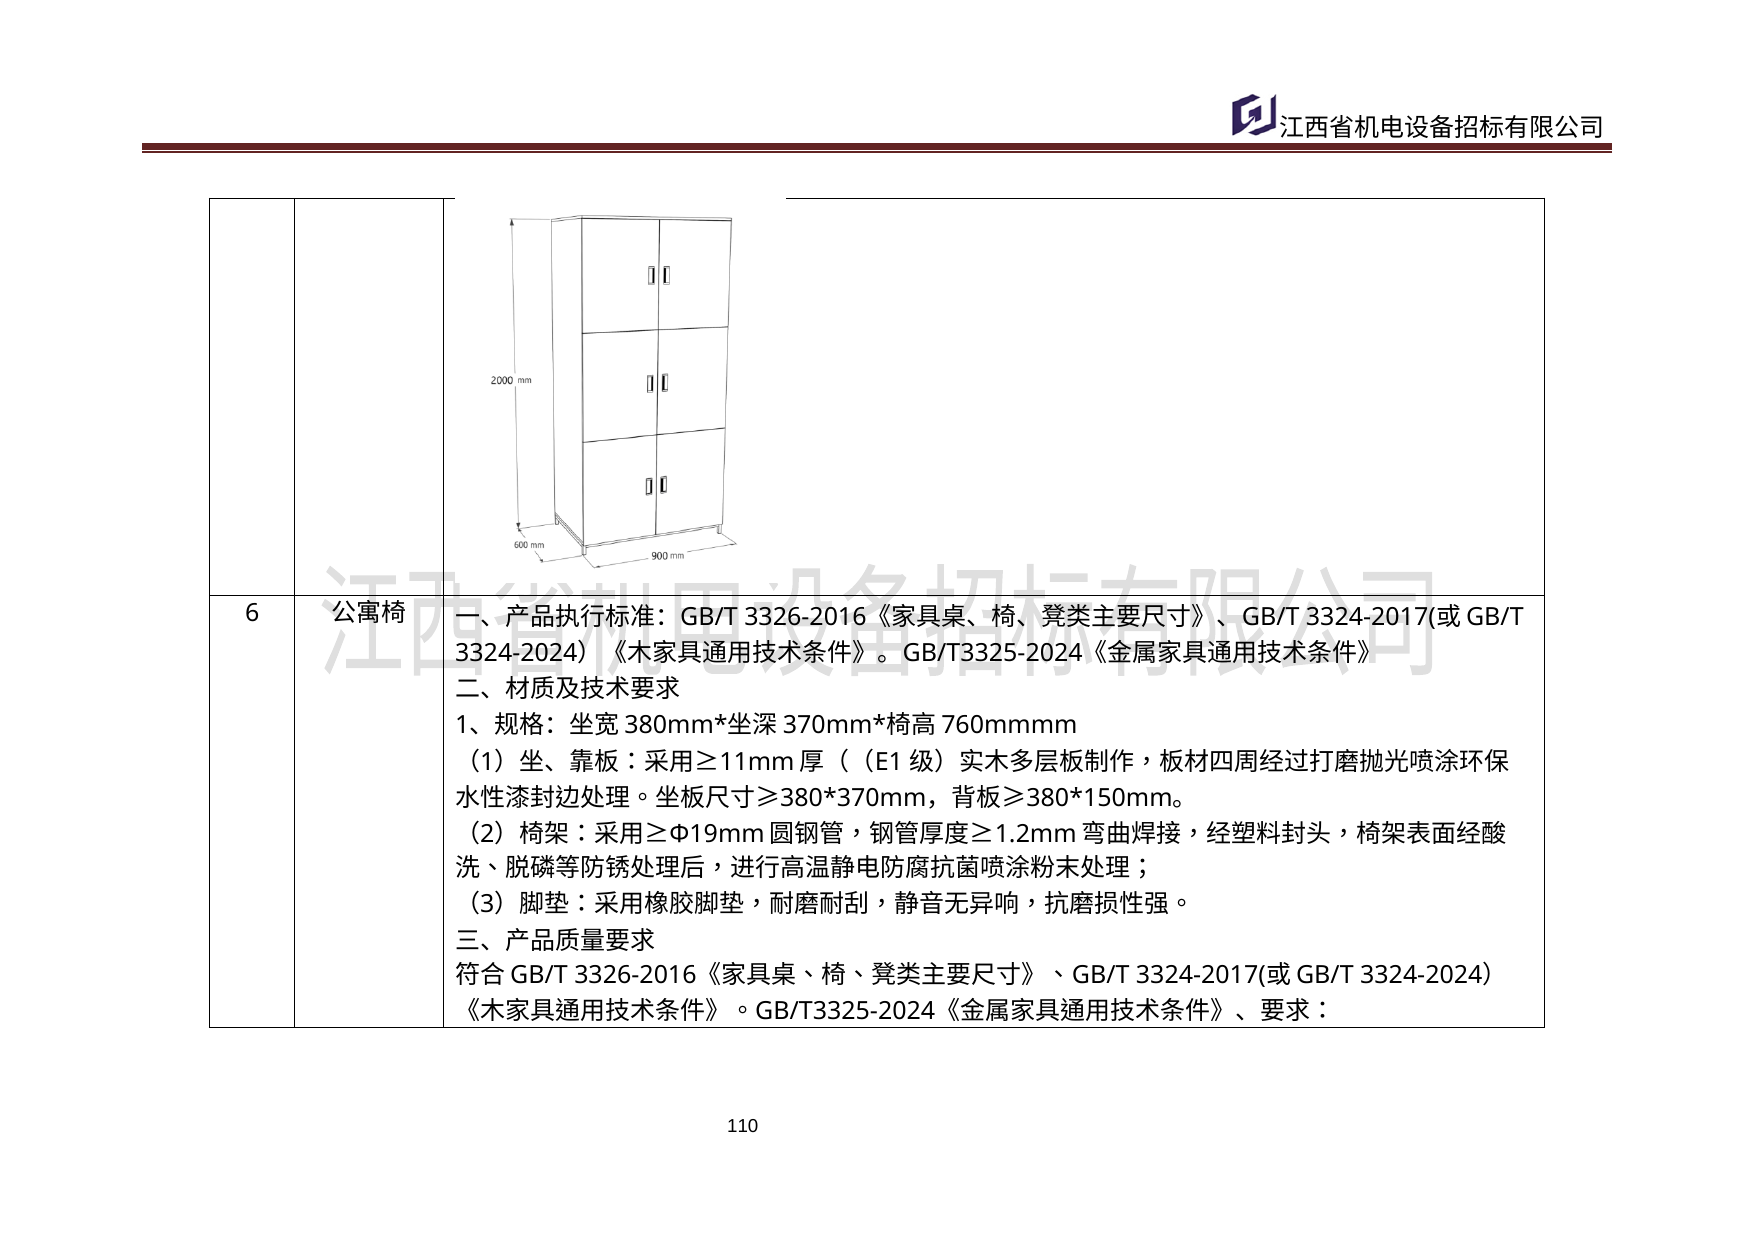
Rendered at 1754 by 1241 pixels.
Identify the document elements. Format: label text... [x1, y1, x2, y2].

table_cell 公寓椅 [295, 596, 443, 1027]
table_cell 5 [210, 199, 294, 595]
table_cell 6 [210, 596, 294, 1027]
picture [1229, 90, 1279, 136]
picture [455, 198, 786, 583]
table_cell 一、产品执行标准：QBT 2741-2013 《学生公寓多功能家具》、GB/T 3324-2017(或GB/T 3324-2024）《木家具通用技术条件》或GB/T35607-2024《绿色产品评价家具》。 二、产品技术参数 衣柜规格：900L×600W×2000Hmm （1）衣柜：主材采用16mm厚E1级三聚氰胺饰面多层实木板，背板采用16mm厚E1级三聚氰胺饰面多层实木板。衣柜采用对开门设计，可供三人使用。 （2）柜门：门板规格为620×450×16mm厚E1级三聚氰胺饰面多层实木板制作，四周Pvc封边。内凹式铝合金拉手设计，拉手无明显外凸设计，减少外凸明拉手对使用者带来的意外伤害。 （3）防潮架：采用20mm×20mm×1.0mm方管焊接成框架，与柜体连接使柜体更加稳固且能够有效使物体远离地面，具有较好的防潮效果。 （4）五金配件：滑轨、锁具、连接件符合国家标准，表面经镀铬处理；五金角链提供不锈钢材料，抽屉轨道用不锈钢加厚处理。不生锈，不变形，耐磨损，健康环保。 （5）封边方式：采用PVC封边条，封边厚度1.2mm，粘胶剂采用高温热熔胶，全自动设备封边。 注：1、家具颜色按采购人需求确定； 三、产品质量要求 所有主体板材横截面均采用≥1.2mm厚的PVC 封边条高温自动封边，无透胶、无凹陷、无压痕、无脱胶、无气泡。 尺寸参数、生产及质量符合QB/T 2741—2013《学生公寓多功能家具》及GB/T 3324-2017（或GB/T 3324-2024）《木家具通用技术条件》的或GB/T35607-2024《绿色产品评价 家具》要求。其中：组合书桌柜的: 形状和位置公差: 1）翘曲度:面板、正视 面板件:≤2.0mm； 2）平整度:面板、正视 面板件:≤0.2mm； 3）邻边垂直度:面板、框架:长度差≤2mm； 4）位差度:门与框架、门与门相邻表面、抽屉与框架、抽屉与门、抽屉与抽屉相邻两表面的距离偏差(非设计要求的距离)≤2.0mm, 5）分缝:≤2mm 6）底脚平稳性:≤2.0mm; 7）抽屉下垂度≤20mm; 8）抽屉摆动度≤15mm; （2）外观要求: 1）人造板件外观:①干花、湿花:外表应无干花、湿花,内表干花、湿花面积不超过板面积5%,②污斑:同一板面外表，允许1处，面积在3mm²~ 30mm²,③表面划痕：外表应无明显划痕，④表面压痕：外表应无明显压痕，⑤色差：外表应无明显色差，⑥鼓泡、龟裂 、分层：外表应无鼓泡、龟裂 、分层； 2）五金件外观：①电镀件：镀层表面应无锈蚀、毛刺、露底，镀层表面应光滑平整,应无起泡、泛黄、花斑、烧焦、裂纹、划痕和磕碰伤等缺陷，②喷涂件：涂层应无漏喷、锈蚀，涂层应应光滑均匀，色泽一致，应无流挂、疙瘩、皱皮、飞漆等缺陷，③金属合金件：应无锈蚀、氧化膜脱 落、刃口、锐棱，表面细密，应无裂纹 、毛刺、黑斑等缺陷。 3）塑料件外观：塑料件表面应光洁，应无裂纹、皱褶、污渍、明显色差。 4）木工要求：①人造板部件的非交接面应进行封边或涂饰处理，②板件或部件在接触人体或贮物部件不应该有毛刺、刃口或棱角，③板件或部件的外表应光滑，倒棱、圆角、圆线应均匀一致，④贴面、封边、包边不应出现脱胶、鼓泡或开裂现象，⑤贴面应严密、平整，不应有明显透胶，⑥榫、塞角、零部件等结合处不应断裂，⑦零部件的结合应严密 、牢固，⑧各种配件、连接件安装不应有少件、漏钉、透钉(预留孔、选择孔除外)，⑨各种配件安装应严密、平整端正、牢固，结合处应无开裂或松动，⑩启闭部件安装后应使用灵活； （3）软硬质覆面表面理化性能： 1）耐干热：≥3级， 2）耐湿热：≥3级 3）耐冷热循环：无裂缝、开裂、起皱 、鼓泡现象； 4）表面耐磨：图案：磨100r后应保留50%花纹；素色：磨350r后应无露底现象； 5）耐划痕：加载1.5N，表面无大于90%的连续划痕或表面装饰花纹无破坏现象； 6）抗冲击：冲击高度50 mm,不低于3级； 7）耐污染性能：≥3级 8）耐光色牢度≥(灰色卡)4级； （4）柜类强度和耐久性： a)所有零部件无断裂或豁裂 ；b)用手揿压某些应为牢固的部件，应无永久性松动；c)所有零部件应无影响使用功能的磨损或变 形 ；d)五金连接件应无松动；e)活动部件(门、抽屉等)开关应灵便；f)零部件无明显位移变 化 ；g)搁板弯曲挠度变化值≤0.5%；h)顶板、底板最大挠度≤0.5%；i)挂衣棍挠度≤ 0.4%， （5）柜类稳定性: 1）非固定柜空载稳定性:①活动部件关闭时的空载稳定性:按GB/T 10357.4-20进行试验，应无倾翻现象,②活动部件打开时的空载稳定性:按GB/T 10357.4-2013进行试验，应无倾翻现象； 2）非固定柜加载稳定性:①活动部件关闭时的加载稳定性:按GB/T 10357.4-20进行试验，应无倾翻现象,②活动部件打开时的加载稳定性:按GB/T 10357.4-20进行试验，应无倾翻现象; （6）结构安全性： 1）抽屉、键盘、拉篮等推拉构件应有防脱落装置。 2）活动部件间距离≤5mm或>25mm。(设计要求除外) 3）折叠产品应无非预期的自行折叠现象。 4）垂直运行的部件,在高于闭合点50mm的任意位置,不应自行下落。 （7）有害物质限量： 1）家具中甲醛释放量：E1级气候箱法≤0.124mg/m³（或干燥法≤1.5mg/L） 2）家具中其它有害物质释放量：苯≤0.06mg/m³、甲苯≤0.15mg/m³、二甲苯≤0.2mg/m³、TVOC≤0.5mg/m³ 3）家具中可迁移有害元素限量（或可溶性重金属）1）铅≤90mg/kg；2）镉≤75mg/kg；3）铬≤60mg/kg；4）汞≤60mg/kg。 使用板材质量要求： （1）达到GBT 39600-2021《人造板及其制品甲醛释放量分级》标准的E1级或以上；甲醛释放量≤0.124mg/m³ （2）符合GB/T 9846-2015《普通胶合板》 1）浸渍剥离：每个试件同一胶层每边剥离长度累计不超过25mm； 2）静曲强度：顺纹≥22 MPa；横纹≥20 MPa 3）弹性模量：顺纹≥5000 MPa；横纹≥4000MPa （3）符合GB/T 34722-2017《浸渍胶膜纸饰面胶合板和细木工板》要求： 1）含水率：6.0%～16.0%； 2）胶合强度：≥0.70 MPa； 3）表面胶合强度：≥0.60MPa 4）表面耐磨：≤80mg/100r；图案：磨100r后应保留50%花纹；素色：磨350r后应无露底现象； 5）表面耐污染腐蚀：图案：达到5级；素色：达到4级以上； 6）表面耐冷热循环：无裂纹、鼓包、变色、起皱等； 7）表面耐龟裂：达到4级以上： 8）表面耐水蒸气：达到4级以上： 9）表面耐干热：达到4级以上： 10）耐光色牢度：≥(灰色卡)4级； 11）其它有害物质释放量：苯≤0.06mg/m³、甲苯≤0.15mg/m³、二甲苯≤0.2mg/m³、TVOC≤0.5mg/m³ 12）家具中可迁移有害元素限量（或可溶性重金属）1）铅≤90mg/kg；2）镉≤75mg/kg；3）铬≤60mg/kg；4）汞≤60mg/kg。 4、PVC封边条：厚度≥1.2mm；符合 QB/T 4463-2013《家具用封边条技术要求》标准； 合格项至少包含：外观：塑料封边条（背胶处理应均匀、边缘应光滑平直无缺损）、规格尺寸及其偏差和形状公差，理化性能：塑料封边条（耐干热性、耐磨性、耐开裂性（耐龟裂性）、耐老化性、耐冷热循环性、耐光色牢度（灰色样卡））均检测合格，甲醛释放量≤1.5mg/L，可迁移元素（可溶性重金属）：铅Pb≤60mg/KG、 镉Cd≤75mg/KG、 铬Cr≤60mg/KG、汞Hg≤60mg/KG、砷As≤25mg/KG、钡Ba≤1000mg/KG、硒Se≤500mg/KG；氯乙烯单体≤5mg/KG;多溴联苯：禁用，多溴联苯醚：禁用； 5、金属连接件：符合GB/T 3325-2024 《金属家具通用技术条件》、QB/T 3826-1999《 轻工产品金属镀层和化学处理层的耐腐蚀试验方法 中性盐雾试验(NSS)法》、QB/T 3827-1999 《轻工产品金属镀层和化学处理层的耐腐蚀试验方法 乙酸盐雾试验(ASS)法》、QB/T 3832-1999 《轻工产品金属镀层腐蚀试验结果的评价》标准；合格项至少包含：外观性能要求(金属件喷涂层)检验合格；经220h及以上中性盐雾试验(NSS)和220h及以上乙酸盐雾试验（ASS），耐腐蚀等级和保护等级均为10级。 6、缓冲铰链：符合QB/T 2189-2013《家具五金杯状暗铰链》和QB/T 3826-1999《轻工产品金属镀层和化学处理层的耐腐蚀试验方法 中性盐雾试验（NSS）法》标准；合格项至少包含：垂直静载荷、水平静载荷达到合格，且中性盐雾试验要求连续喷雾达到220h，耐腐蚀等级和保护等级均为10级。 四、三人连体衣柜参考示意图： [444, 199, 1544, 595]
table_cell 三人连体衣柜 [295, 199, 443, 595]
